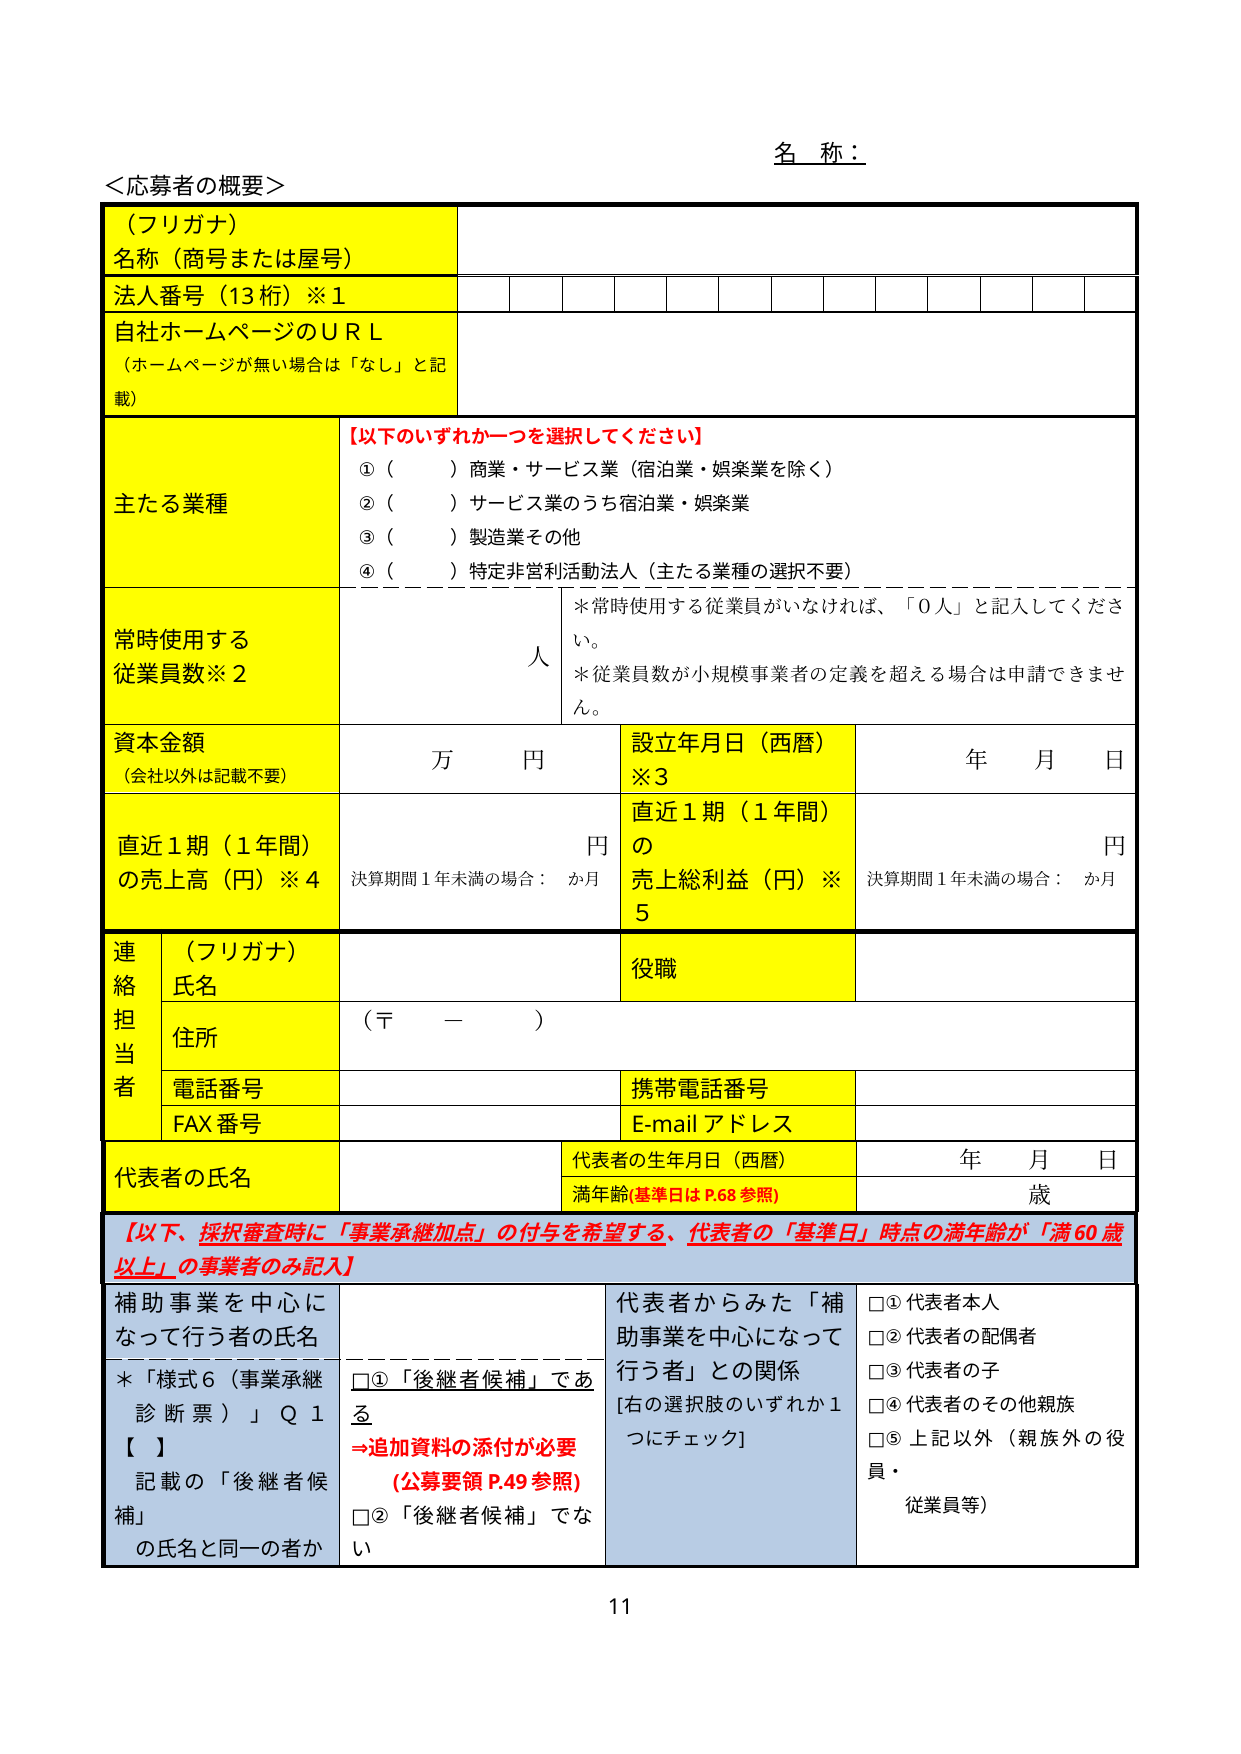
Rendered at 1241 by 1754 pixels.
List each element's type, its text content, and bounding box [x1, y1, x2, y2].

table_cell [340, 934, 620, 1001]
table_header 主たる業種 [105, 418, 339, 587]
table_cell 電話番号 [162, 1071, 339, 1105]
table_cell （フリガナ） 氏名 [162, 934, 339, 1001]
table_cell （〒 － ） [340, 1002, 1135, 1070]
table_cell [856, 1106, 1135, 1140]
table_cell 歳 [857, 1177, 1135, 1211]
table_header [458, 277, 509, 311]
table_header [772, 277, 823, 311]
table_header [928, 277, 980, 311]
table_header □①代表者本人 □②代表者の配偶者 □③代表者の子 □④代表者のその他親族 □⑤上記以外（親族外の役員・ 従業員等） [857, 1285, 1135, 1565]
table_header [340, 1142, 561, 1211]
table_header 常時使用する 従業員数※２ [105, 588, 339, 724]
table_header 代表者の氏名 [106, 1142, 339, 1211]
table_cell 直近１期（１年間）の 売上総利益（円）※５ [621, 794, 855, 929]
table_cell [856, 1071, 1135, 1105]
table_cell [106, 1359, 339, 1565]
table_header 人 [340, 588, 561, 724]
table_header [667, 277, 718, 311]
table_header [340, 1285, 605, 1358]
table_header [824, 277, 875, 311]
table_header [1085, 277, 1135, 311]
table_cell 役職 [621, 934, 855, 1001]
table_header 年 月 日 [857, 1142, 1135, 1176]
table_header [876, 277, 927, 311]
table_cell 連絡担当者 [105, 934, 161, 1140]
table_header [563, 277, 614, 311]
table_cell 満年齢(基準日はP.68参照) [562, 1177, 856, 1211]
table_header [981, 277, 1032, 311]
table_header [719, 277, 771, 311]
table_cell 円 決算期間１年未満の場合： か月 [856, 794, 1135, 929]
table_cell [340, 1106, 620, 1140]
table_cell 円 決算期間１年未満の場合： か月 [340, 794, 620, 929]
table_header [1033, 277, 1084, 311]
table_header 代表者からみた「補助事業を中心になって行う者」との関係 [右の選択肢のいずれか１つにチェック] [606, 1285, 856, 1565]
table_header 【以下のいずれか一つを選択してください】 ①（ ）商業・サービス業（宿泊業・娯楽業を除く） ②（ ）サービス業のうち宿泊業・娯楽業 ③（ ）製造業その他 ④（ ）特定非営利活動法人（主たる業種の選択不要） [340, 418, 1135, 587]
table_cell 住所 [162, 1002, 339, 1070]
table_cell 携帯電話番号 [621, 1071, 855, 1105]
table_cell [340, 1071, 620, 1105]
table_cell 年 月 日 [856, 725, 1135, 792]
table_header 補助事業を中心になって行う者の氏名 [106, 1285, 339, 1358]
table_cell FAX番号 [162, 1106, 339, 1140]
text 名 称： [591, 134, 1093, 168]
table_cell 設立年月日（西暦） ※３ [621, 725, 855, 792]
table_header [510, 277, 562, 311]
table_header 自社ホームページのＵＲＬ （ホームページが無い場合は「なし」と記載） [105, 313, 457, 415]
table_header 【以下、採択審査時に「事業承継加点」の付与を希望する、代表者の「基準日」時点の満年齢が「満60歳以上」の事業者のみ記入】 [105, 1215, 1134, 1282]
table_header （フリガナ） 名称（商号または屋号） [105, 207, 457, 274]
text ＜応募者の概要＞ [103, 168, 1092, 202]
table_cell 資本金額 （会社以外は記載不要） [105, 725, 339, 792]
table_header [458, 207, 1135, 274]
table_cell 直近１期（１年間） の売上高（円）※４ [105, 794, 339, 929]
table_cell [856, 934, 1135, 1001]
table_cell 万 円 [340, 725, 620, 792]
table_header [458, 313, 1135, 415]
table_header 法人番号（13桁）※１ [105, 277, 457, 311]
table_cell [340, 1359, 605, 1565]
table_header ＊常時使用する従業員がいなければ、「０人」と記入してください。 ＊従業員数が小規模事業者の定義を超える場合は申請できません。 [562, 588, 1135, 724]
table_header 代表者の生年月日（西暦） [562, 1142, 856, 1176]
table_header [615, 277, 666, 311]
table_cell E-mailアドレス [621, 1106, 855, 1140]
